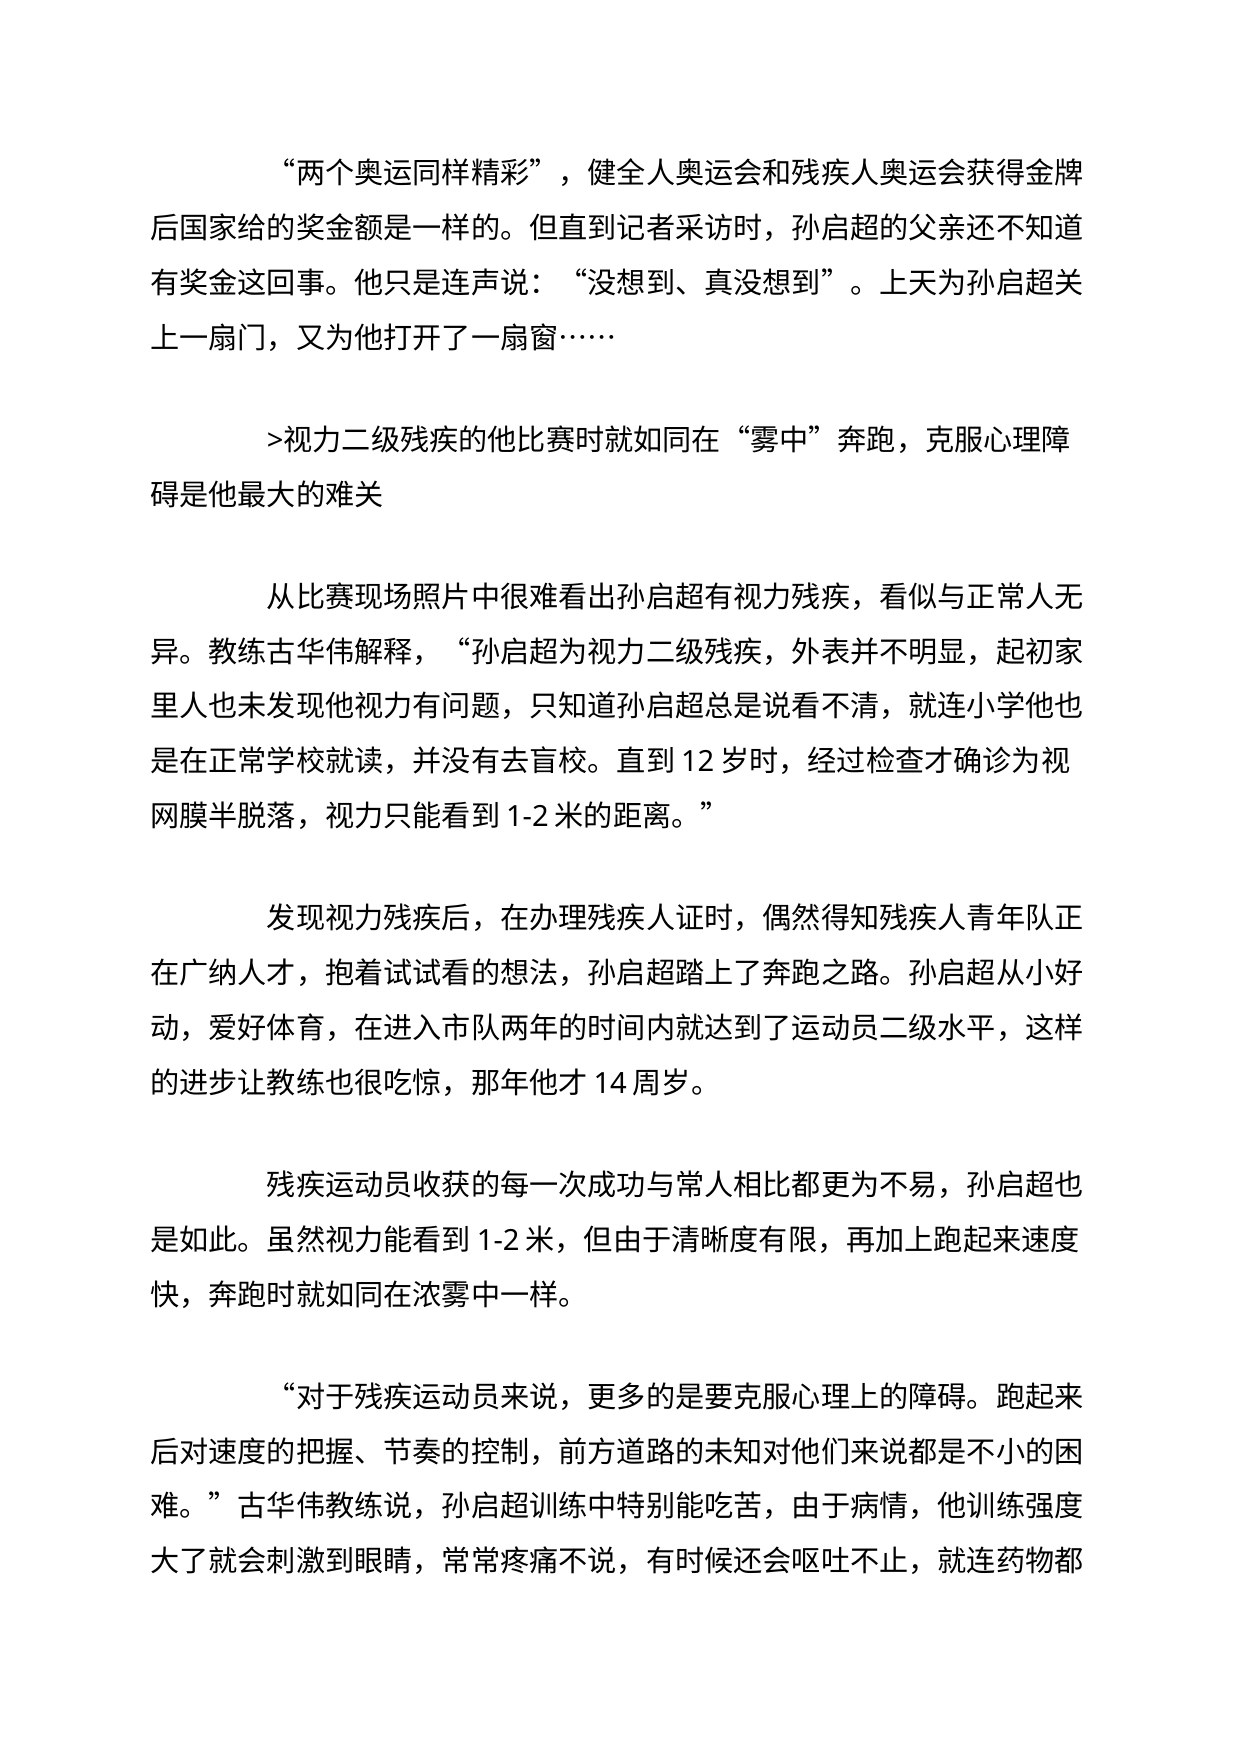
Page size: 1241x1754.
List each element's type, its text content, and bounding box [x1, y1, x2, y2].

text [150, 1373, 1090, 1580]
text 从比赛现场照片中很难看出孙启超有视力残疾，看似与正常人无异。教练古华伟解释，“孙启超为视力二级残疾，外表并不明显，起初家里人也未发现他视力有问题，只知道孙启超总是说看不清，就连小学他也是在正常学校就读，并没有去盲校。直到12岁时，经过检查才确诊为视网膜半脱落，视力只能看到1-2米的距离。” [150, 573, 1090, 835]
text “两个奥运同样精彩”，健全人奥运会和残疾人奥运会获得金牌后国家给的奖金额是一样的。但直到记者采访时，孙启超的父亲还不知道有奖金这回事。他只是连声说：“没想到、真没想到”。上天为孙启超关上一扇门，又为他打开了一扇窗…… [150, 150, 1090, 357]
text 残疾运动员收获的每一次成功与常人相比都更为不易，孙启超也是如此。虽然视力能看到1-2米，但由于清晰度有限，再加上跑起来速度快，奔跑时就如同在浓雾中一样。 [150, 1162, 1090, 1314]
text 发现视力残疾后，在办理残疾人证时，偶然得知残疾人青年队正在广纳人才，抱着试试看的想法，孙启超踏上了奔跑之路。孙启超从小好动，爱好体育，在进入市队两年的时间内就达到了运动员二级水平，这样的进步让教练也很吃惊，那年他才14周岁。 [150, 895, 1090, 1102]
text >视力二级残疾的他比赛时就如同在“雾中”奔跑，克服心理障碍是他最大的难关 [150, 416, 1090, 514]
